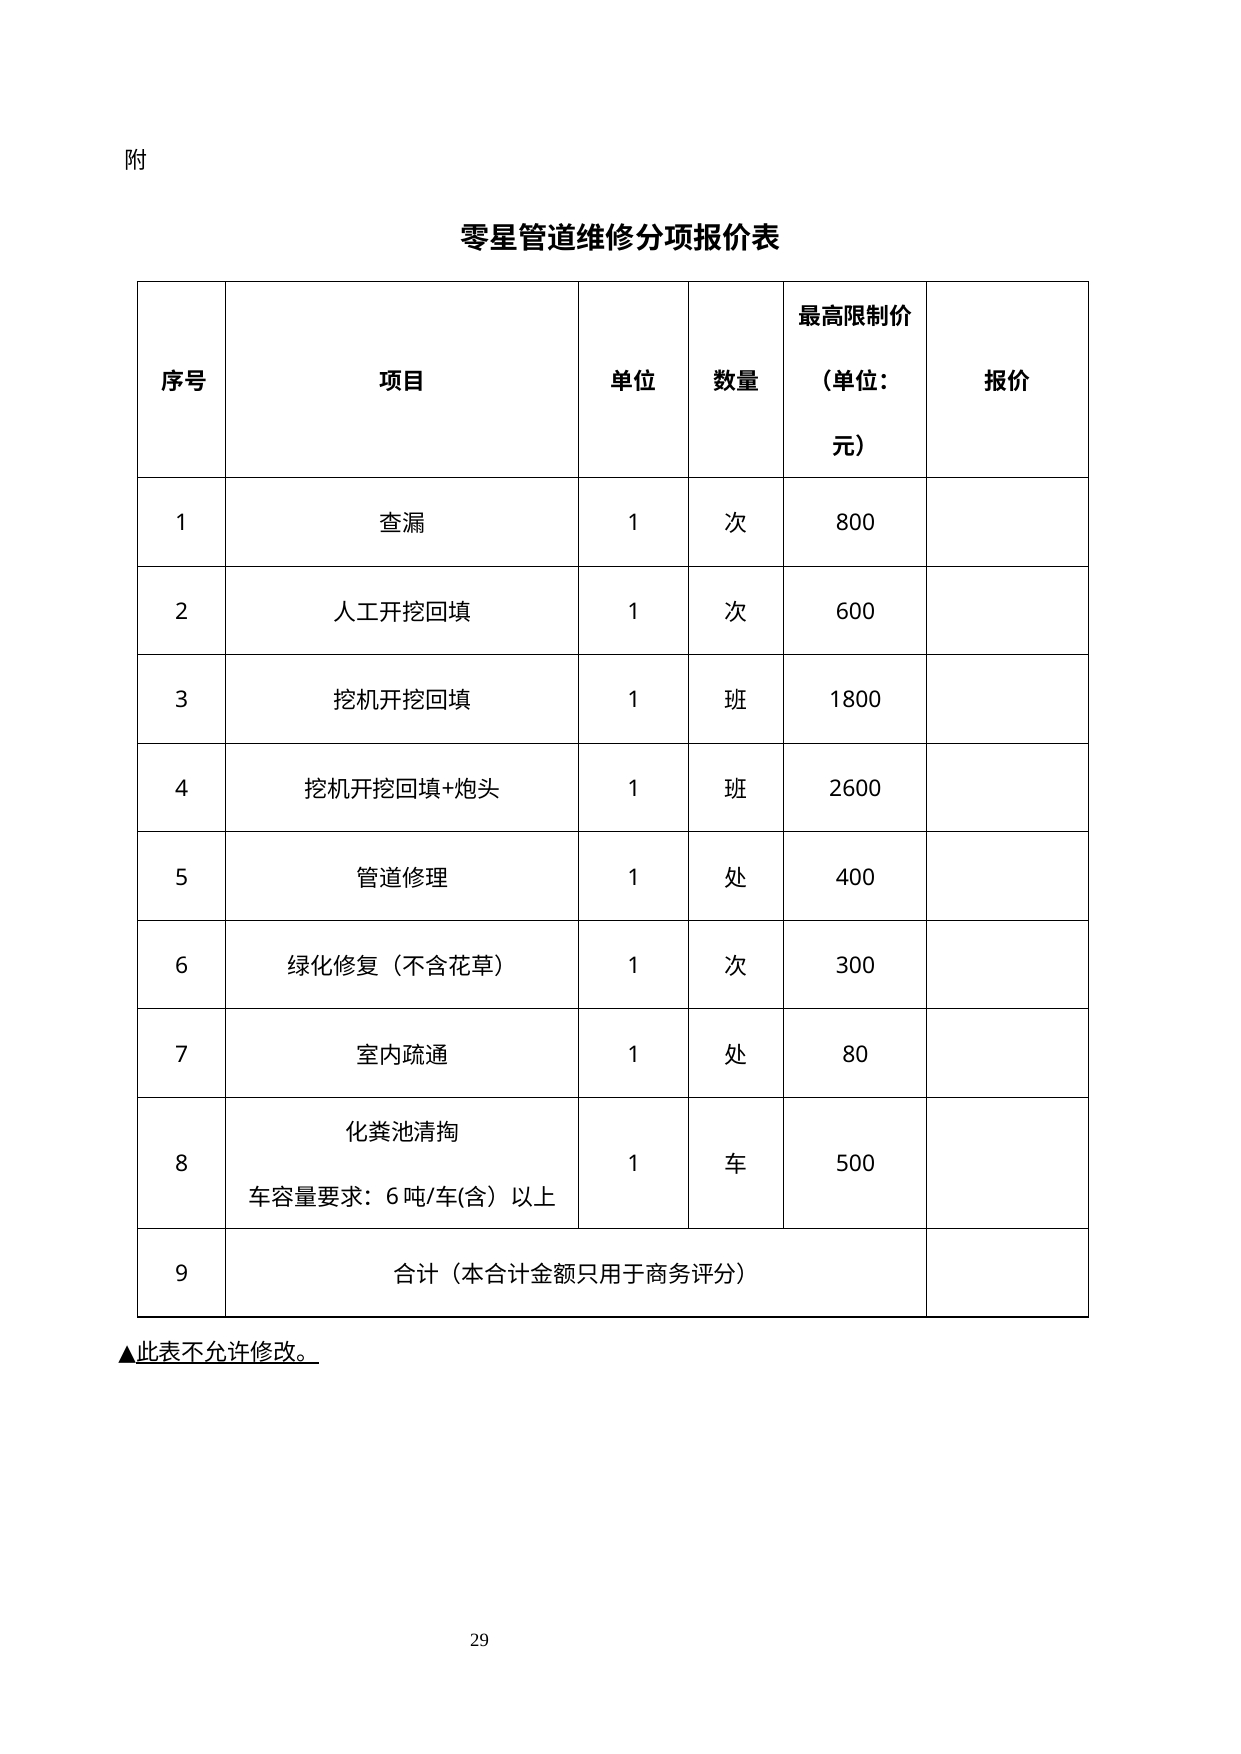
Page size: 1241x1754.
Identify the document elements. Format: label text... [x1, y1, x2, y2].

table_cell 7 [138, 1009, 225, 1097]
table_cell 绿化修复（不含花草） [226, 921, 578, 1008]
table_cell 挖机开挖回填 [226, 655, 578, 743]
table_header 最高限制价 （单位：元） [784, 282, 926, 477]
text 附 [118, 126, 1122, 191]
table_cell 6 [138, 921, 225, 1008]
table_cell 次 [689, 567, 783, 654]
table_cell 1 [579, 1098, 688, 1228]
table_cell 2 [138, 567, 225, 654]
table_cell [927, 744, 1088, 831]
table_cell 1 [579, 1009, 688, 1097]
table_cell 管道修理 [226, 832, 578, 920]
table_cell 1 [579, 478, 688, 566]
table_cell 1 [579, 832, 688, 920]
table_cell 9 [138, 1229, 225, 1316]
table_cell [927, 1229, 1088, 1316]
table_cell [927, 1098, 1088, 1228]
table_cell 处 [689, 1009, 783, 1097]
table_cell 室内疏通 [226, 1009, 578, 1097]
table_cell 8 [138, 1098, 225, 1228]
table_cell [927, 921, 1088, 1008]
table_header 项目 [226, 282, 578, 477]
table_header 序号 [138, 282, 225, 477]
table_header 报价 [927, 282, 1088, 477]
table_cell 800 [784, 478, 926, 566]
table_cell [927, 1009, 1088, 1097]
table_header 数量 [689, 282, 783, 477]
table_cell 1 [579, 744, 688, 831]
table_cell 5 [138, 832, 225, 920]
table_cell 1 [138, 478, 225, 566]
table_cell 2600 [784, 744, 926, 831]
table_cell 300 [784, 921, 926, 1008]
text 零星管道维修分项报价表 [118, 203, 1122, 268]
table_cell 1 [579, 655, 688, 743]
table_cell 合计（本合计金额只用于商务评分） [226, 1229, 926, 1316]
table_cell 班 [689, 655, 783, 743]
table_cell [927, 567, 1088, 654]
text ▲此表不允许修改。 [118, 1317, 1122, 1382]
table_cell 500 [784, 1098, 926, 1228]
table_cell 600 [784, 567, 926, 654]
table_cell 80 [784, 1009, 926, 1097]
table_cell 处 [689, 832, 783, 920]
table_cell [927, 478, 1088, 566]
table_header 单位 [579, 282, 688, 477]
table_cell [927, 655, 1088, 743]
table_cell 400 [784, 832, 926, 920]
table_cell 1800 [784, 655, 926, 743]
table_cell 人工开挖回填 [226, 567, 578, 654]
table_cell 车 [689, 1098, 783, 1228]
table_cell 1 [579, 567, 688, 654]
table_cell 1 [579, 921, 688, 1008]
table_cell 查漏 [226, 478, 578, 566]
table_cell [927, 832, 1088, 920]
table_cell 班 [689, 744, 783, 831]
table_cell 3 [138, 655, 225, 743]
table_cell 次 [689, 921, 783, 1008]
table_cell 4 [138, 744, 225, 831]
table_cell 挖机开挖回填+炮头 [226, 744, 578, 831]
table_cell 次 [689, 478, 783, 566]
table_cell 化粪池清掏 车容量要求：6吨/车(含）以上 [226, 1098, 578, 1228]
